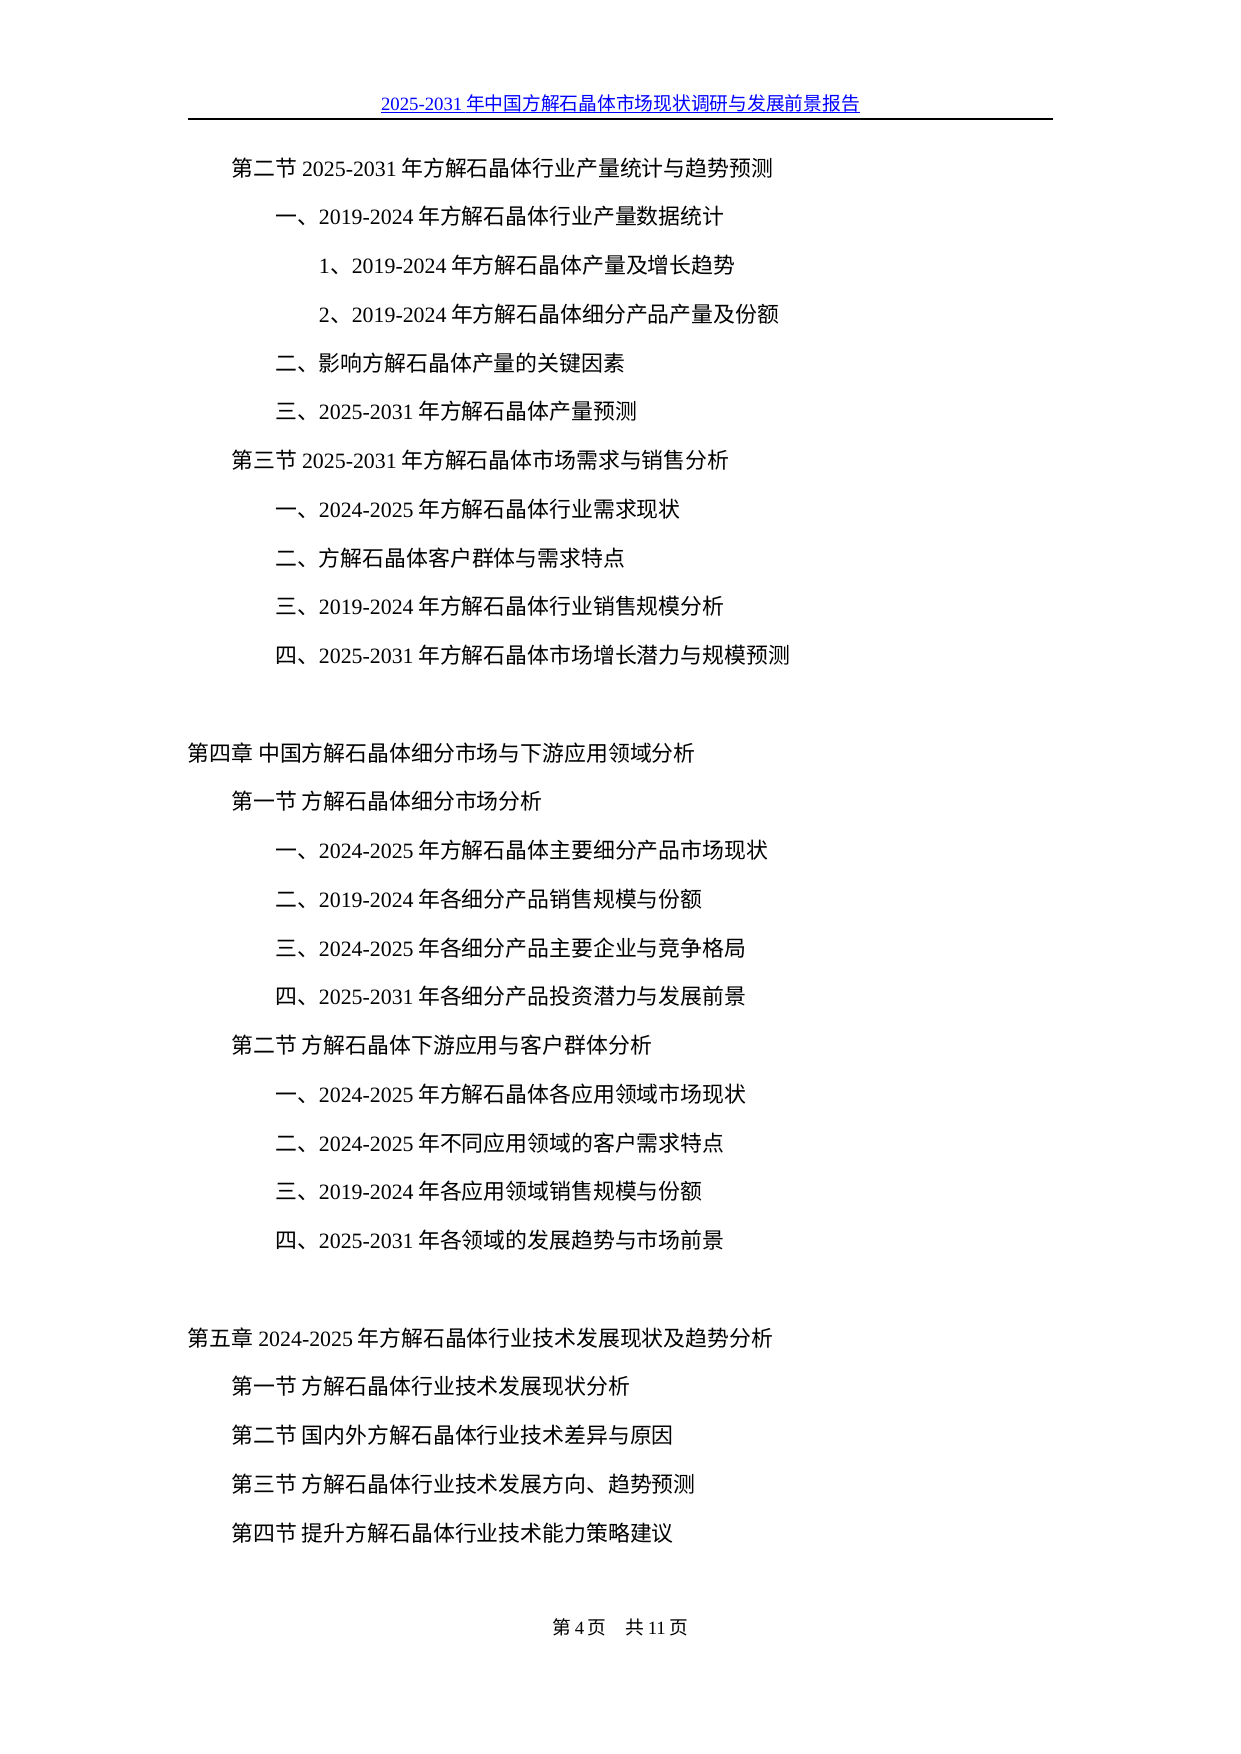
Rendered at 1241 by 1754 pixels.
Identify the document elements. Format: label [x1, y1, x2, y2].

text [187, 150, 1053, 1548]
